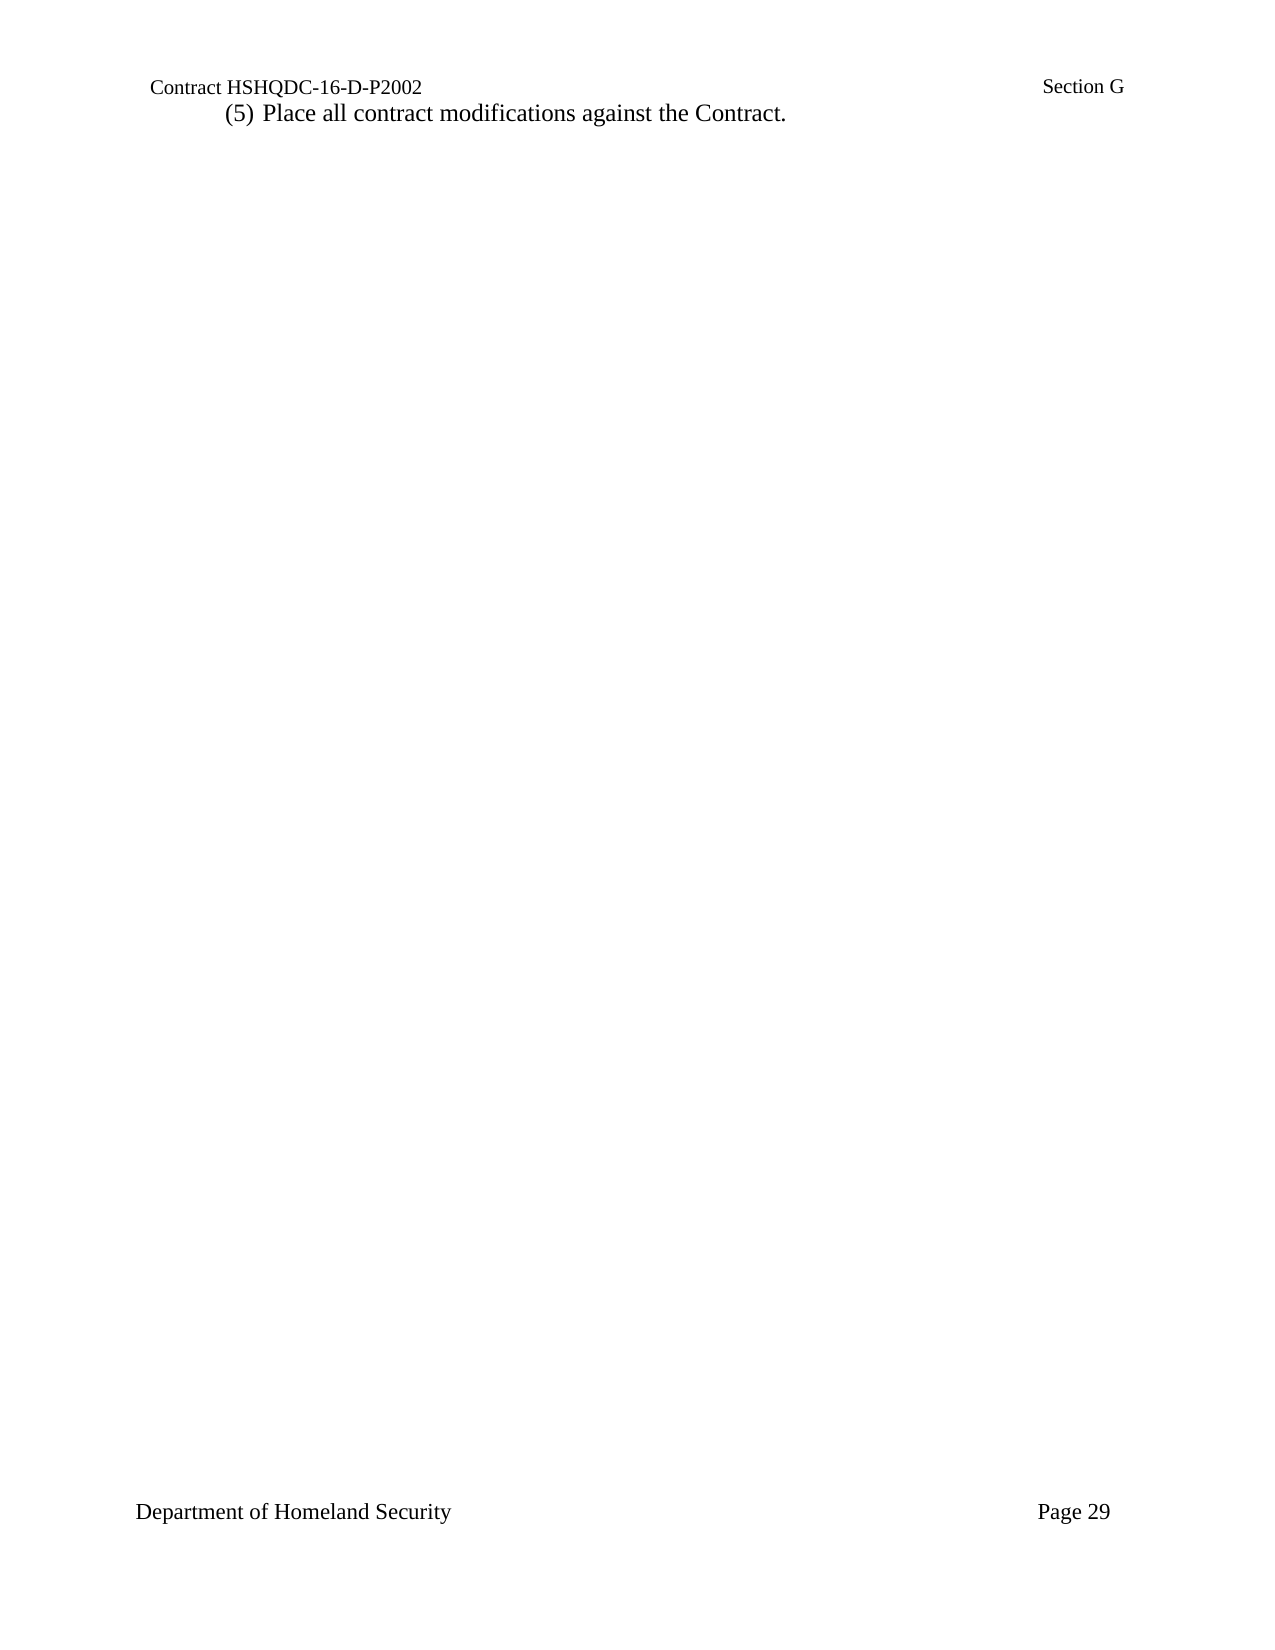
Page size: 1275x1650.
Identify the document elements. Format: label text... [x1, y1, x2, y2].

list Place all contract modifications against the Contract. [225, 98, 1139, 127]
